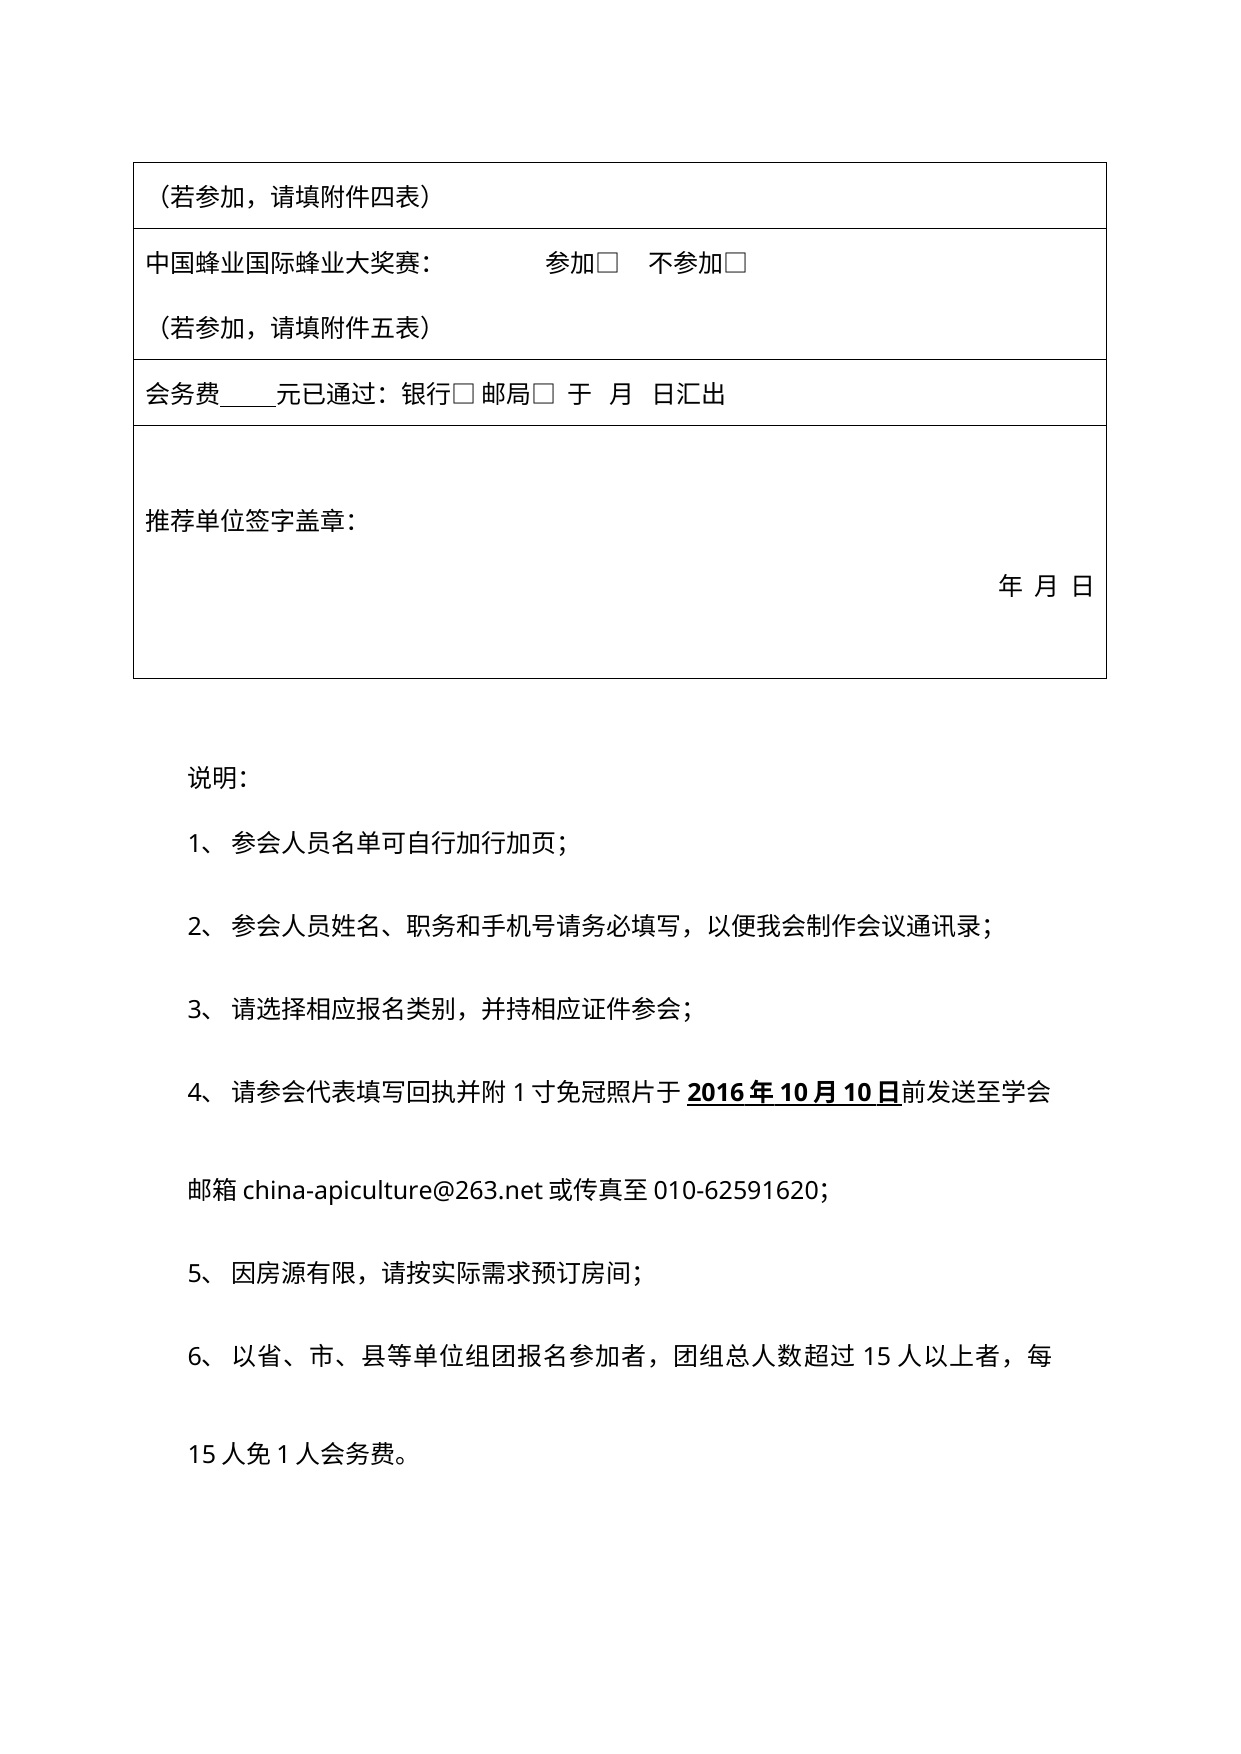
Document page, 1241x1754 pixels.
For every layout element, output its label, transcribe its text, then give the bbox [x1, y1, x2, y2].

list 请参会代表填写回执并附1寸免冠照片于2016年10月10日前发送至学会邮箱china-apiculture@263.net或传真至010-62591620； [187, 1058, 1053, 1221]
table_cell 会务费 元已通过：银行□ 邮局□ 于 月 日汇出 [134, 360, 1106, 425]
list 参会人员名单可自行加行加页； [187, 809, 1053, 874]
list 请选择相应报名类别，并持相应证件参会； [187, 975, 1053, 1040]
text 说明： [187, 744, 1053, 809]
table_cell 中国蜂业国际蜂业大奖赛： 参加□ 不参加□ （若参加，请填附件五表） [134, 229, 1106, 359]
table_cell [134, 163, 1106, 228]
table_cell 推荐单位签字盖章： 年 月 日 [134, 426, 1106, 678]
list 参会人员姓名、职务和手机号请务必填写，以便我会制作会议通讯录； [187, 892, 1053, 957]
list 因房源有限，请按实际需求预订房间； [187, 1239, 1053, 1304]
list 以省、市、县等单位组团报名参加者，团组总人数超过15人以上者，每15人免1人会务费。 [187, 1322, 1053, 1485]
